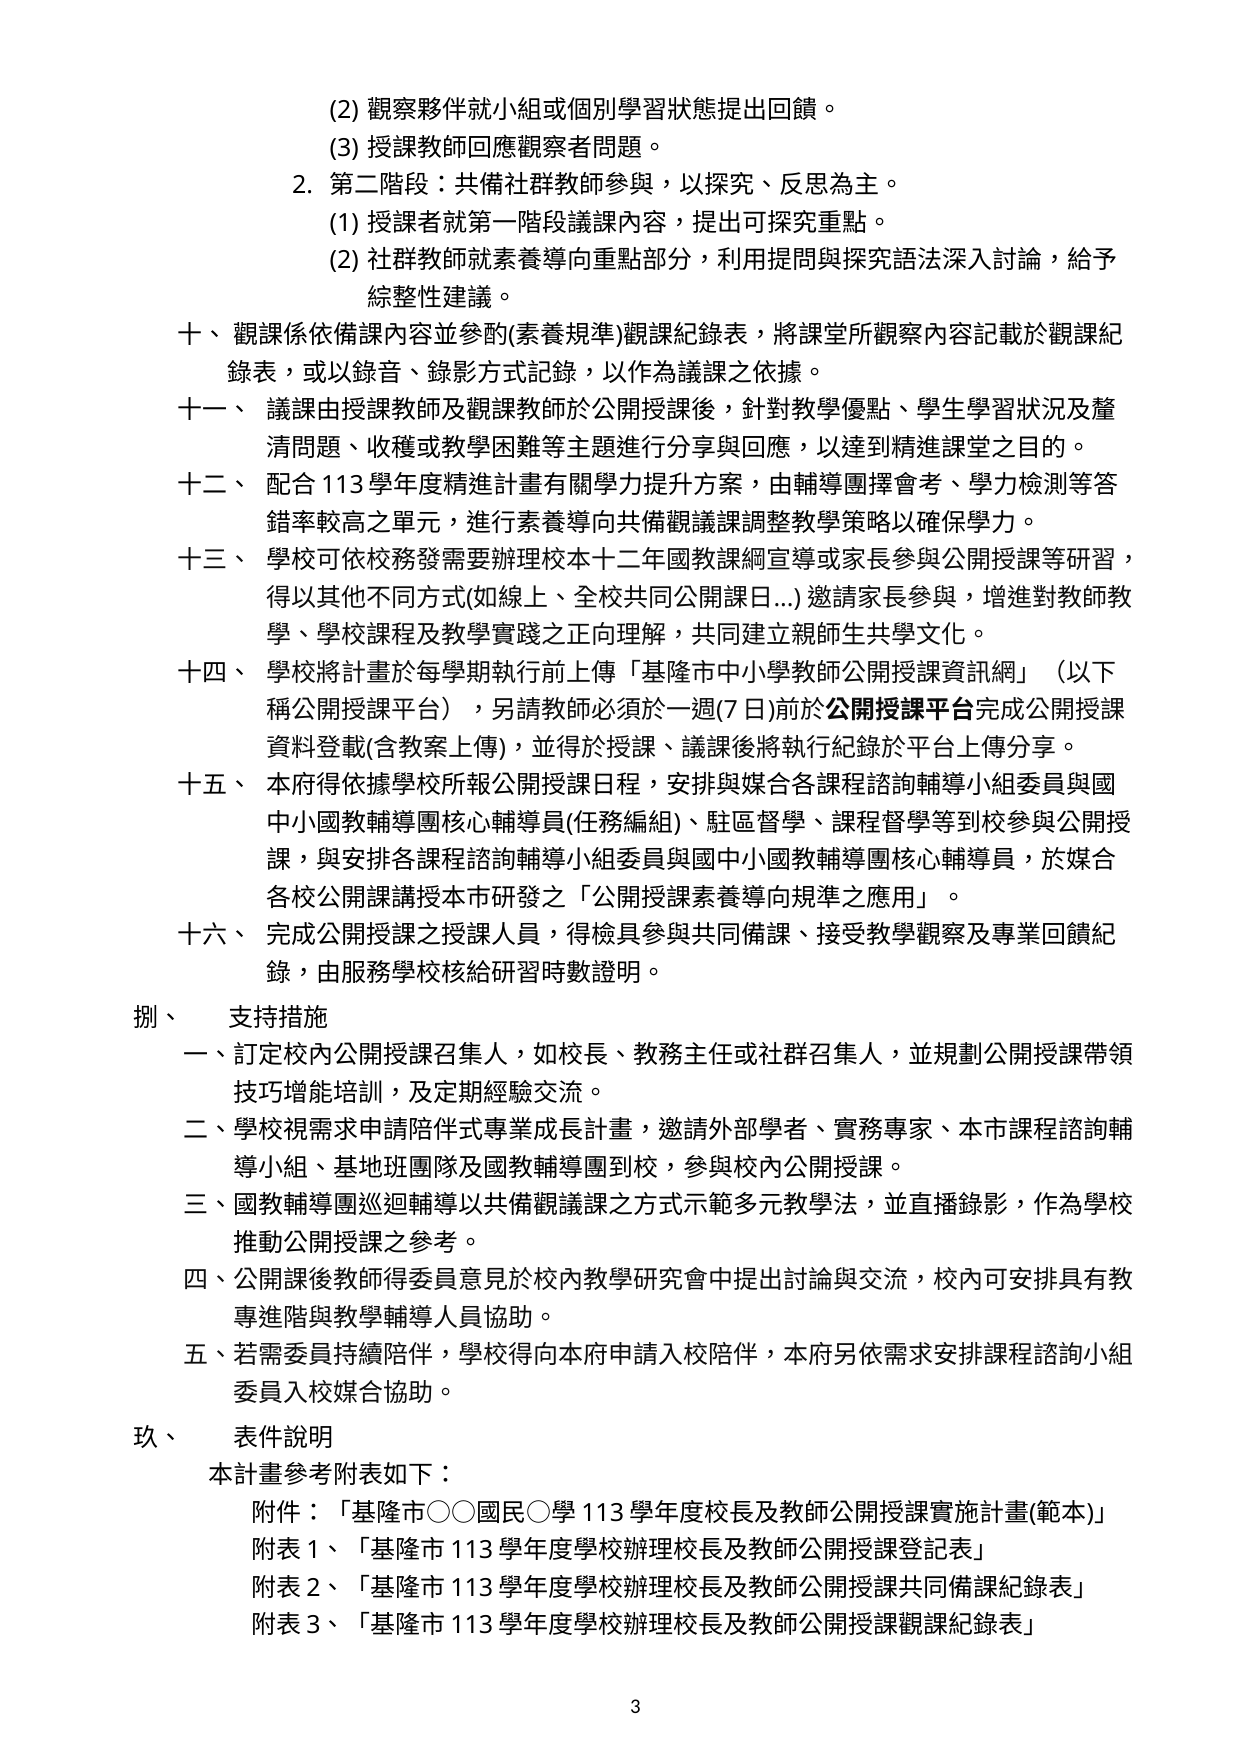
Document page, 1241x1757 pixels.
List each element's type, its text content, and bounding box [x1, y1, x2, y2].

list 配合113學年度精進計畫有關學力提升方案，由輔導團擇會考、學力檢測等答錯率較高之單元，進行素養導向共備觀議課調整教學策略以確保學力。 [177, 464, 1138, 539]
list 支持措施 [133, 996, 1138, 1034]
list 授課教師回應觀察者問題。 [329, 126, 1138, 164]
text 附件：「基隆市○○國民○學113學年度校長及教師公開授課實施計畫(範本)」 [158, 1491, 1138, 1529]
list 議課由授課教師及觀課教師於公開授課後，針對教學優點、學生學習狀況及釐清問題、收穫或教學困難等主題進行分享與回應，以達到精進課堂之目的。 [177, 389, 1138, 464]
text 本計畫參考附表如下： [158, 1454, 1138, 1491]
text 附表2、「基隆市113學年度學校辦理校長及教師公開授課共同備課紀錄表」 [158, 1566, 1138, 1604]
text 五、若需委員持續陪伴，學校得向本府申請入校陪伴，本府另依需求安排課程諮詢小組委員入校媒合協助。 [183, 1334, 1138, 1409]
text 附表1、「基隆市113學年度學校辦理校長及教師公開授課登記表」 [158, 1529, 1138, 1566]
list 社群教師就素養導向重點部分，利用提問與探究語法深入討論，給予綜整性建議。 [329, 239, 1138, 314]
list 完成公開授課之授課人員，得檢具參與共同備課、接受教學觀察及專業回饋紀錄，由服務學校核給研習時數證明。 [177, 914, 1138, 989]
list 本府得依據學校所報公開授課日程，安排與媒合各課程諮詢輔導小組委員與國中小國教輔導團核心輔導員(任務編組)、駐區督學、課程督學等到校參與公開授課，與安排各課程諮詢輔導小組委員與國中小國教輔導團核心輔導員，於媒合各校公開課講授本巿研發之「公開授課素養導向規準之應用」。 [177, 764, 1138, 914]
text 三、國教輔導團巡迴輔導以共備觀議課之方式示範多元教學法，並直播錄影，作為學校推動公開授課之參考。 [183, 1184, 1138, 1259]
text 一、訂定校內公開授課召集人，如校長、教務主任或社群召集人，並規劃公開授課帶領技巧增能培訓，及定期經驗交流。 [183, 1034, 1138, 1109]
text 附表3、「基隆市113學年度學校辦理校長及教師公開授課觀課紀錄表」 [158, 1604, 1138, 1641]
text 二、學校視需求申請陪伴式專業成長計畫，邀請外部學者、實務專家、本市課程諮詢輔導小組、基地班團隊及國教輔導團到校，參與校內公開授課。 [183, 1109, 1138, 1184]
list 學校可依校務發需要辦理校本十二年國教課綱宣導或家長參與公開授課等研習，得以其他不同方式(如線上、全校共同公開課日...) 邀請家長參與，增進對教師教學、學校課程及教學實踐之正向理解，共同建立親師生共學文化。 [177, 539, 1138, 651]
list 學校將計畫於每學期執行前上傳「基隆市中小學教師公開授課資訊網」（以下稱公開授課平台），另請教師必須於一週(7日)前於公開授課平台完成公開授課資料登載(含教案上傳)，並得於授課、議課後將執行紀錄於平台上傳分享。 [177, 651, 1138, 764]
list 觀課係依備課內容並參酌(素養規準)觀課紀錄表，將課堂所觀察內容記載於觀課紀錄表，或以錄音、錄影方式記錄，以作為議課之依據。 [177, 314, 1138, 389]
list 第二階段：共備社群教師參與，以探究、反思為主。 [292, 164, 1138, 201]
list 表件說明 [133, 1416, 1138, 1454]
text 四、公開課後教師得委員意見於校內教學研究會中提出討論與交流，校內可安排具有教專進階與教學輔導人員協助。 [183, 1259, 1138, 1334]
list 觀察夥伴就小組或個別學習狀態提出回饋。 [329, 89, 1138, 126]
list 授課者就第一階段議課內容，提出可探究重點。 [329, 201, 1138, 239]
